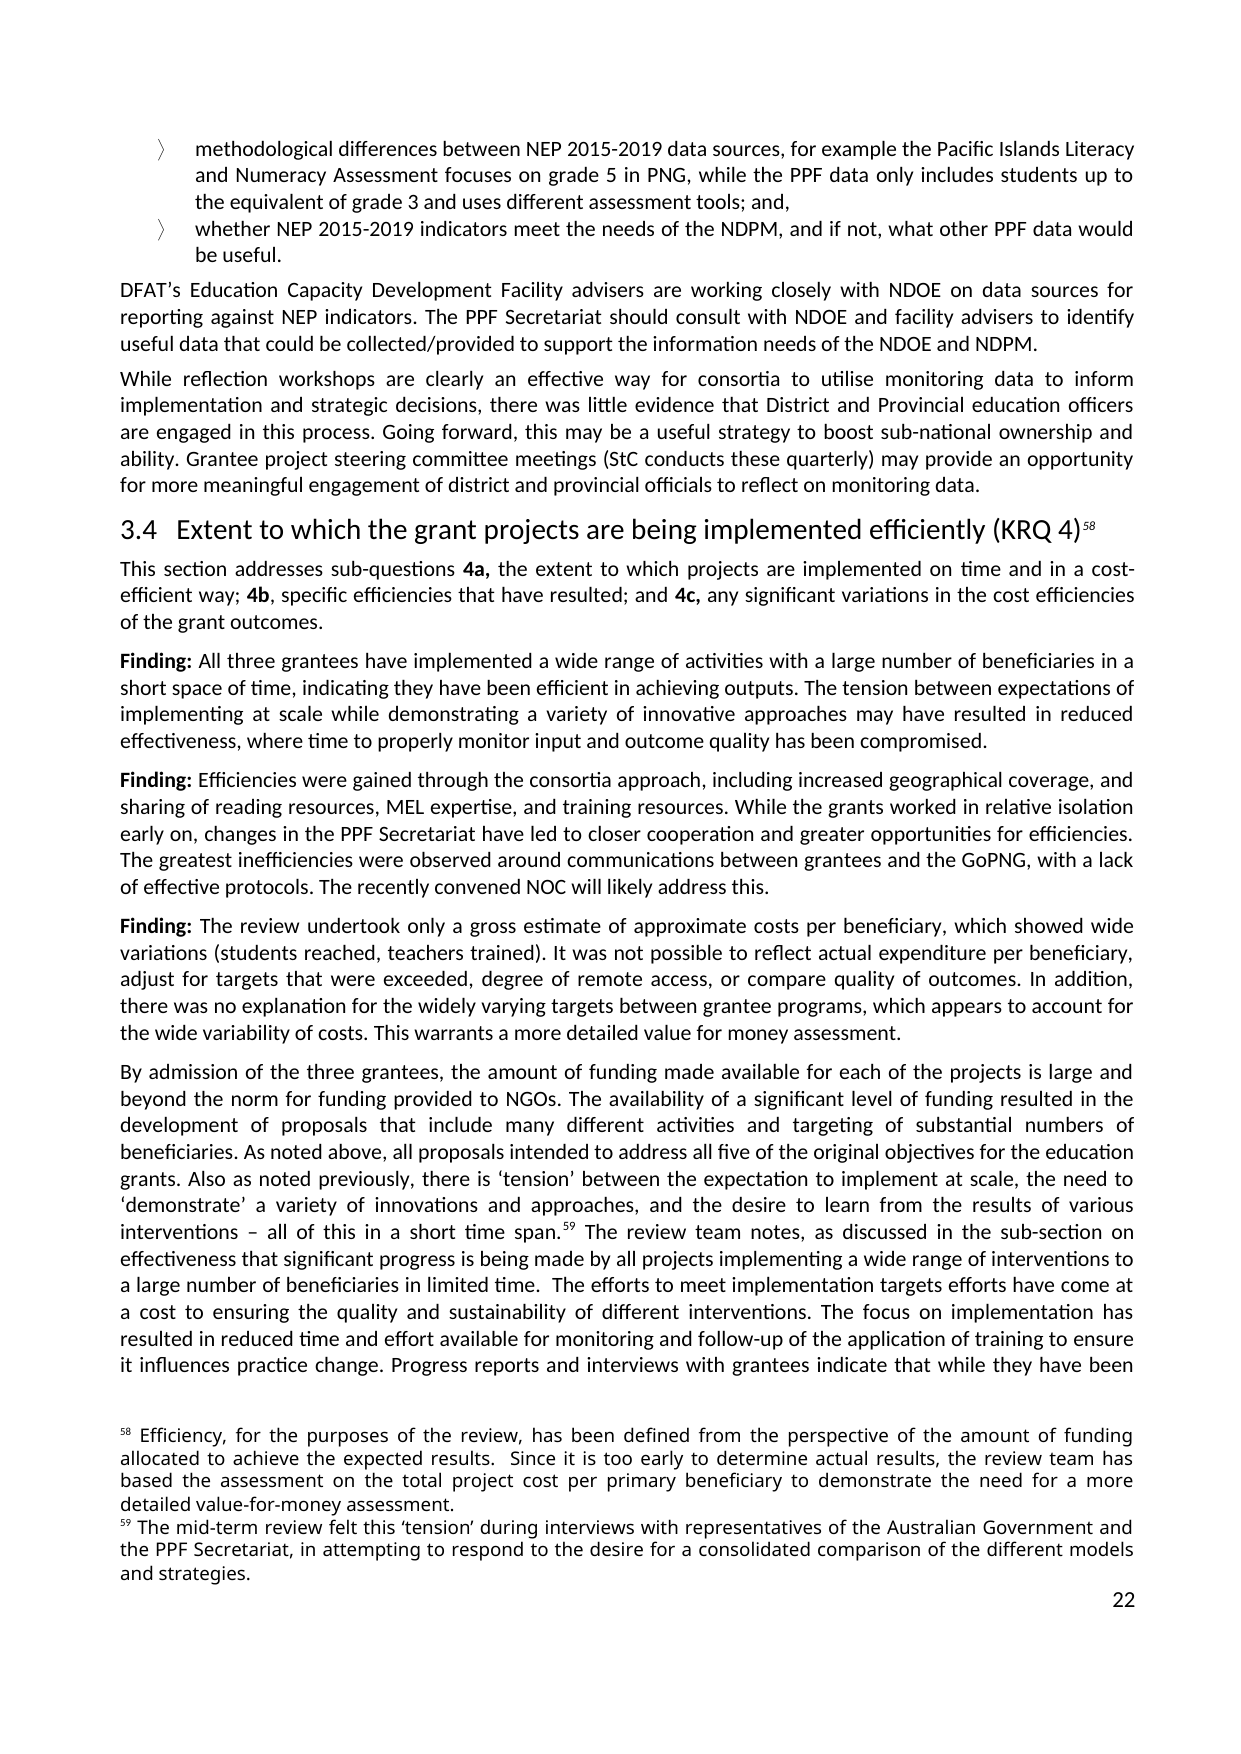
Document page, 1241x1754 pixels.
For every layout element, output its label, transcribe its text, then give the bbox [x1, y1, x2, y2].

text Finding: The review undertook only a gross estimate of approximate costs per beneficiary, which showed wide variations (students reached, teachers trained). It was not possible to reflect actual expenditure per beneficiary, adjust for targets that were exceeded, degree of remote access, or compare quality of outcomes. In addition, there was no explanation for the widely varying targets between grantee programs, which appears to account for the wide variability of costs. This warrants a more detailed value for money assessment. [120, 912, 1135, 1046]
text While reflection workshops are clearly an effective way for consortia to utilise monitoring data to inform implementation and strategic decisions, there was little evidence that District and Provincial education officers are engaged in this process. Going forward, this may be a useful strategy to boost sub-national ownership and ability. Grantee project steering committee meetings (StC conducts these quarterly) may provide an opportunity for more meaningful engagement of district and provincial officials to reflect on monitoring data. [120, 365, 1135, 498]
text Finding: Efficiencies were gained through the consortia approach, including increased geographical coverage, and sharing of reading resources, MEL expertise, and training resources. While the grants worked in relative isolation early on, changes in the PPF Secretariat have led to closer cooperation and greater opportunities for efficiencies. The greatest inefficiencies were observed around communications between grantees and the GoPNG, with a lack of effective protocols. The recently convened NOC will likely address this. [120, 766, 1135, 900]
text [120, 1058, 1135, 1378]
subtitle Extent to which the grant projects are being implemented efficiently (KRQ 4) [120, 511, 1135, 546]
text This section addresses sub-questions 4a, the extent to which projects are implemented on time and in a cost-efficient way; 4b, specific efficiencies that have resulted; and 4c, any significant variations in the cost efficiencies of the grant outcomes. [120, 555, 1135, 635]
text DFAT’s Education Capacity Development Facility advisers are working closely with NDOE on data sources for reporting against NEP indicators. The PPF Secretariat should consult with NDOE and facility advisers to identify useful data that could be collected/provided to support the information needs of the NDOE and NDPM. [120, 277, 1135, 357]
list whether NEP 2015-2019 indicators meet the needs of the NDPM, and if not, what other PPF data would be useful. [157, 215, 1135, 268]
list methodological differences between NEP 2015-2019 data sources, for example the Pacific Islands Literacy and Numeracy Assessment focuses on grade 5 in PNG, while the PPF data only includes students up to the equivalent of grade 3 and uses different assessment tools; and, [157, 135, 1135, 215]
text Finding: All three grantees have implemented a wide range of activities with a large number of beneficiaries in a short space of time, indicating they have been efficient in achieving outputs. The tension between expectations of implementing at scale while demonstrating a variety of innovative approaches may have resulted in reduced effectiveness, where time to properly monitor input and outcome quality has been compromised. [120, 647, 1135, 754]
